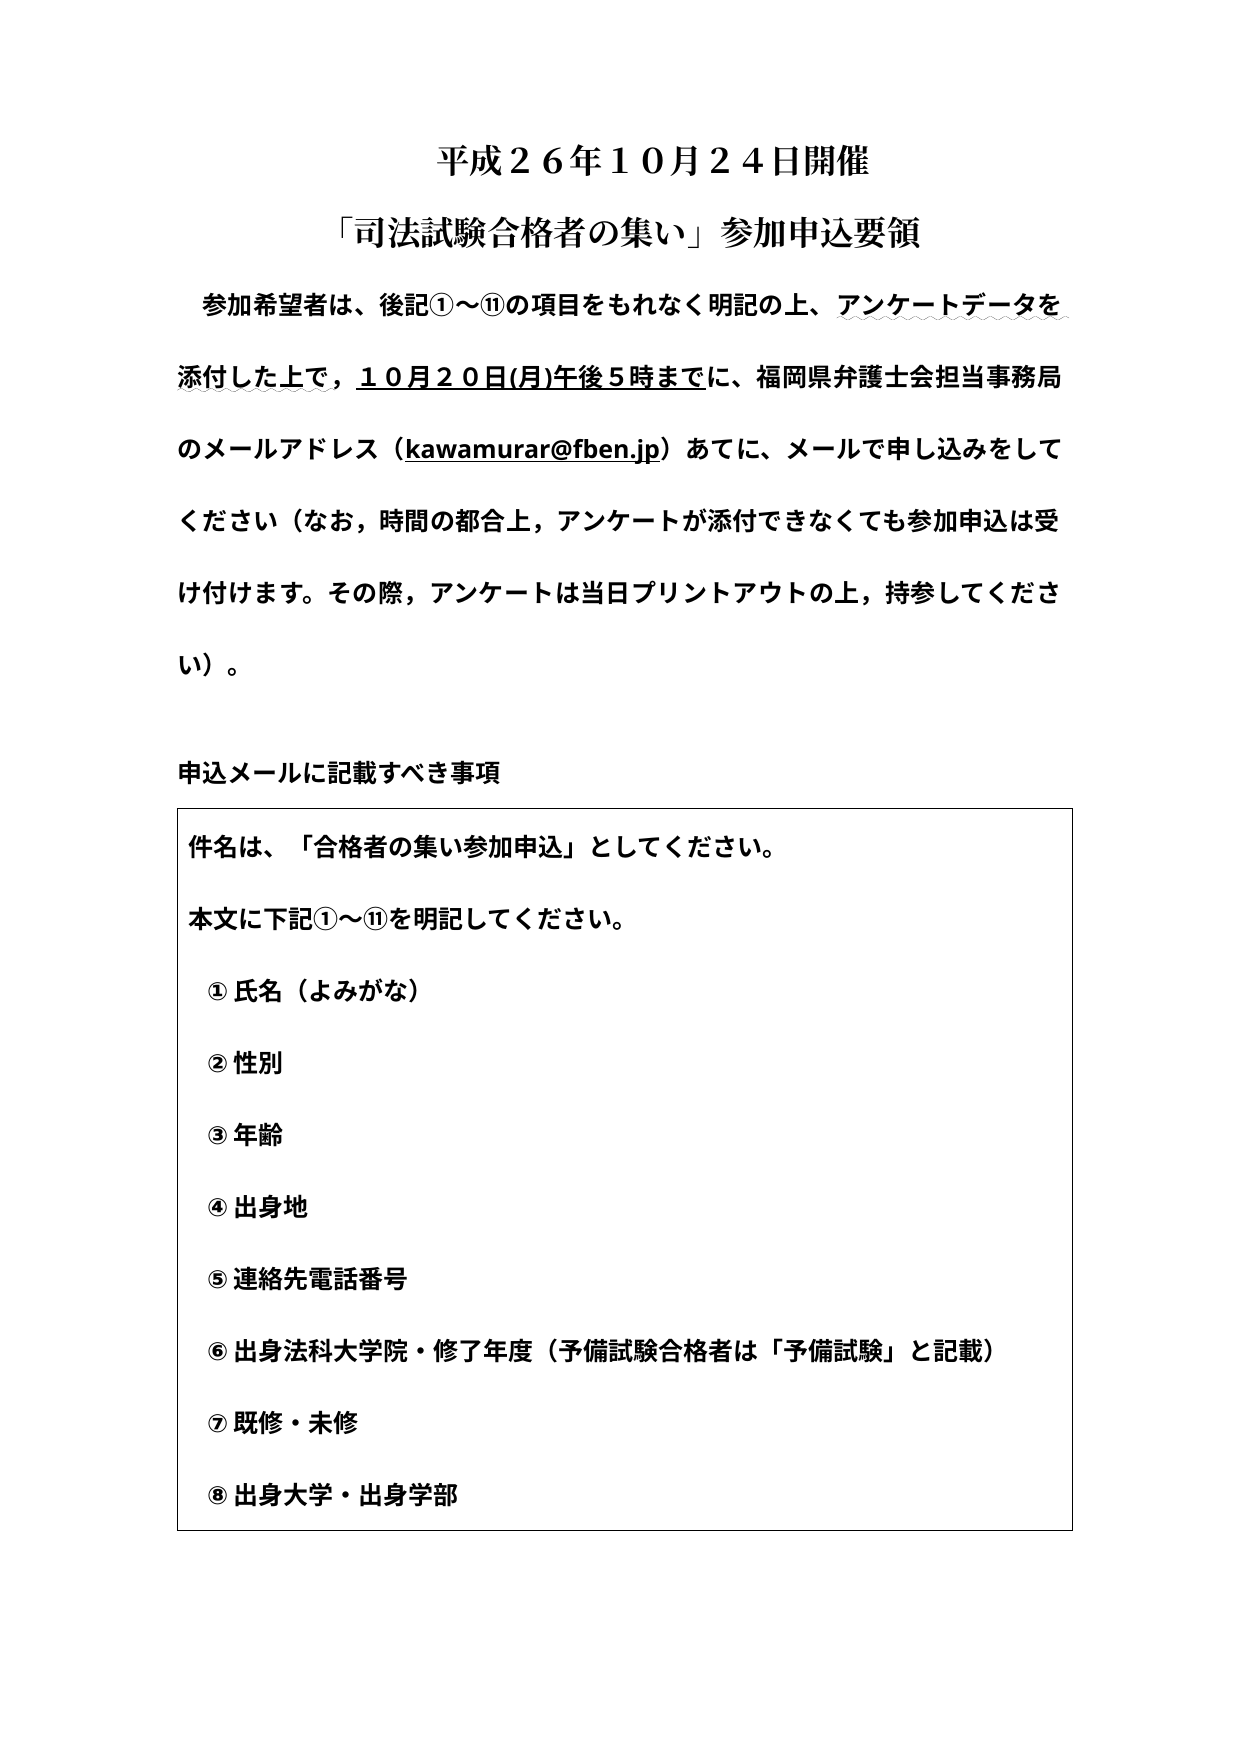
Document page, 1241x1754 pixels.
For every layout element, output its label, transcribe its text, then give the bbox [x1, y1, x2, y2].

text 「司法試験合格者の集い」参加申込要領 [177, 195, 1063, 267]
text 申込メールに記載すべき事項 [177, 736, 1063, 808]
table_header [178, 809, 1072, 1530]
list 平成２６年１０月２４日開催 [199, 123, 1063, 195]
text 参加希望者は、後記①～⑪の項目をもれなく明記の上、アンケートデータを添付した上で，１０月２０日(月)午後５時までに、福岡県弁護士会担当事務局のメールアドレス（kawamurar@fben.jp）あてに、メールで申し込みをしてください（なお，時間の都合上，アンケートが添付できなくても参加申込は受け付けます。その際，アンケートは当日プリントアウトの上，持参してください）。 [177, 267, 1063, 700]
